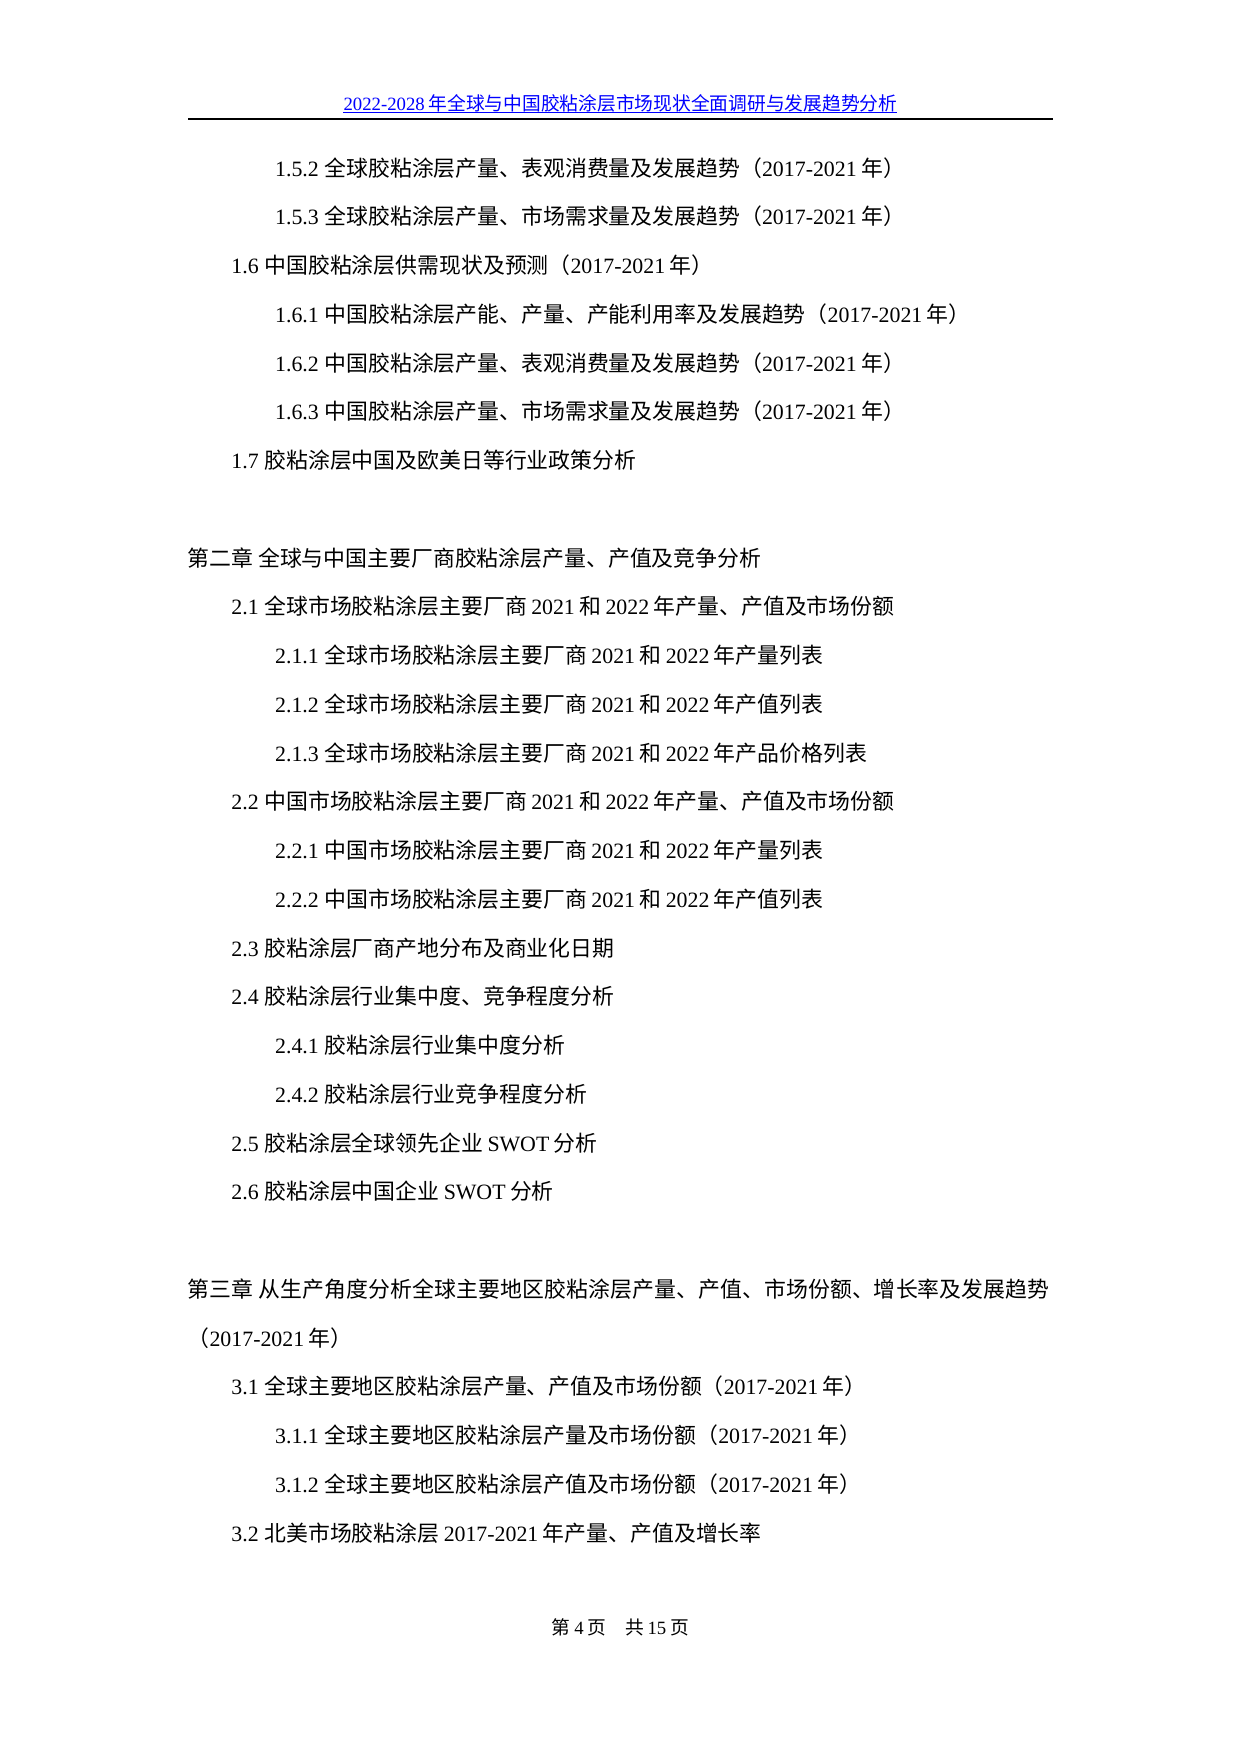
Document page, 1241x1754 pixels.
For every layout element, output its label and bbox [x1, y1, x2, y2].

text [187, 150, 1053, 1548]
